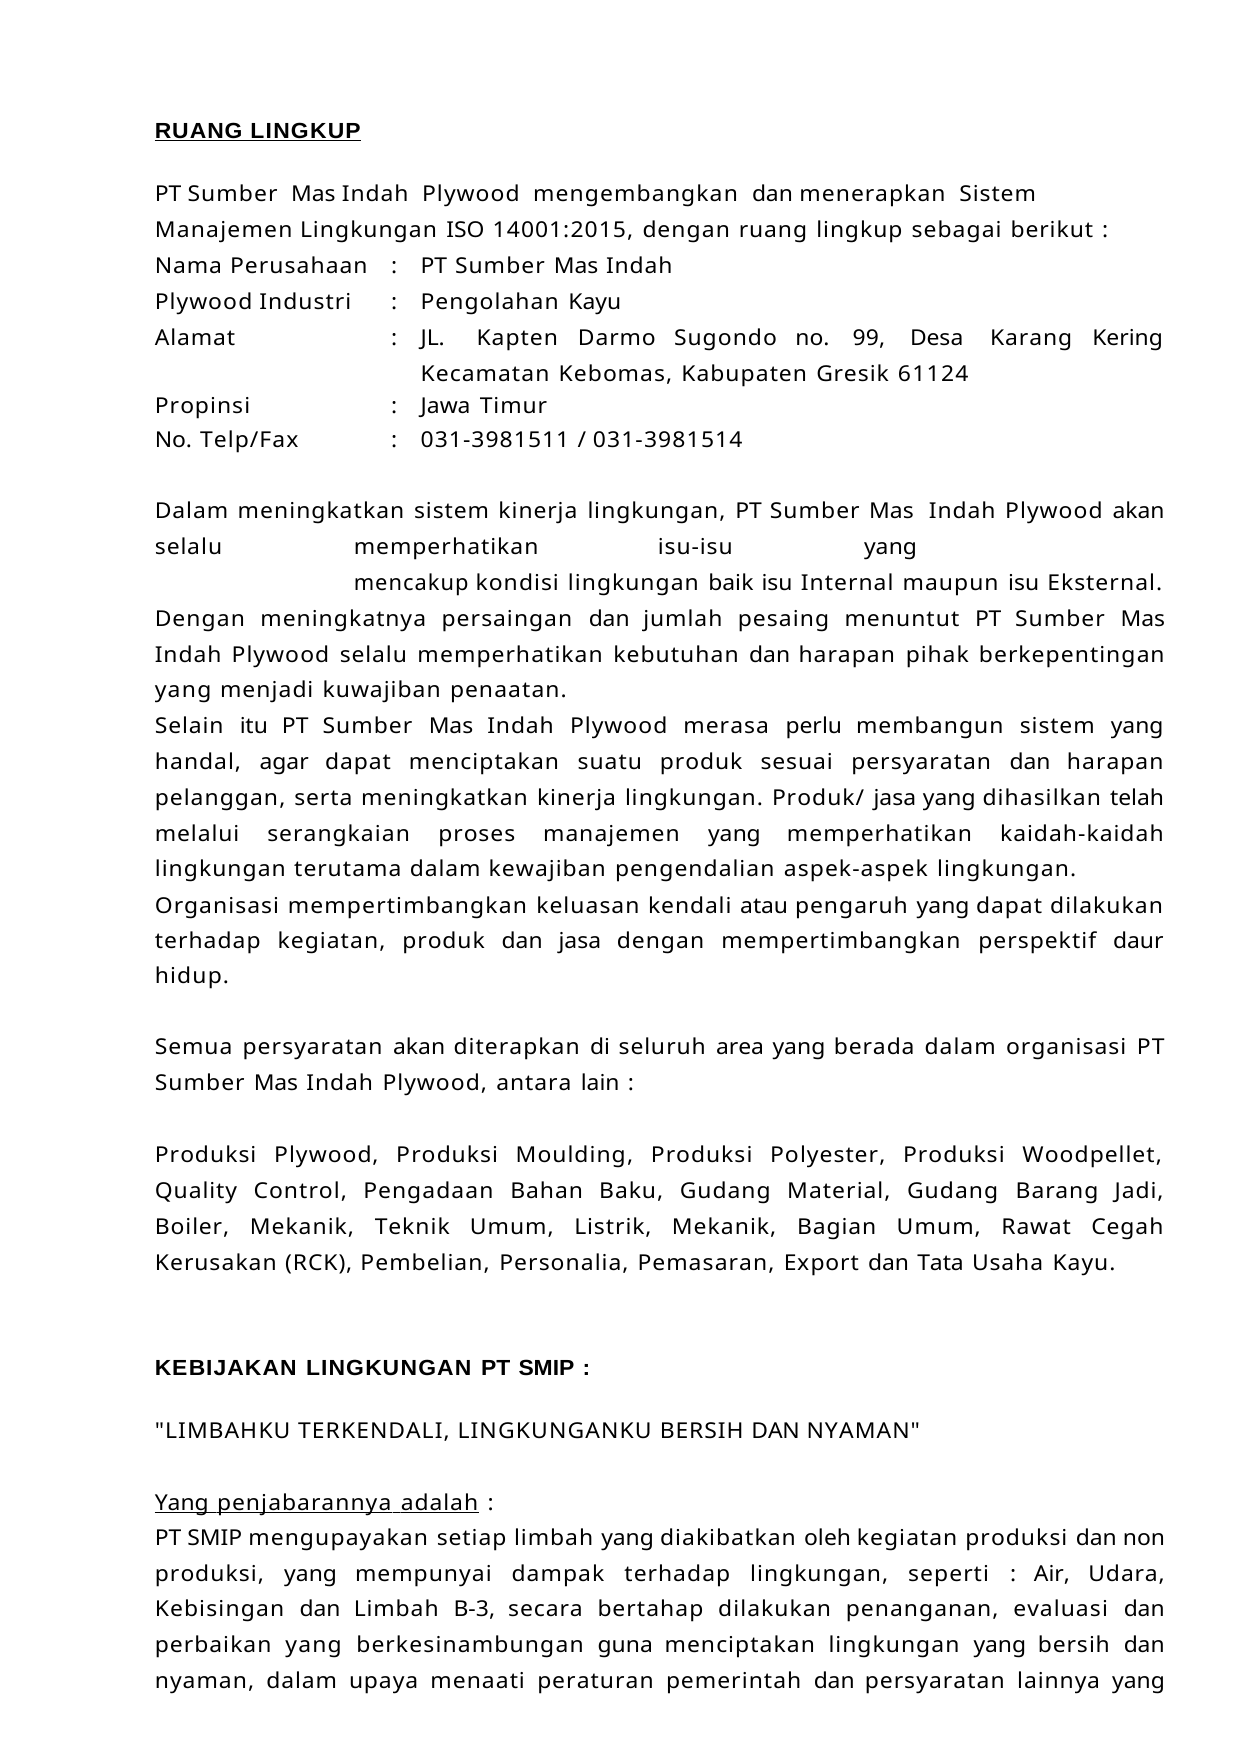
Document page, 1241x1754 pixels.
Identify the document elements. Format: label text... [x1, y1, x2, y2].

text Organisasi mempertimbangkan keluasan kendali atau pengaruh yang dapat dilakukan terhadap kegiatan, produk dan jasa dengan mempertimbangkan perspektif daur hidup. [154, 890, 1163, 990]
text Nama Perusahaan : PT Sumber Mas Indah Plywood Industri : Pengolahan Kayu [154, 251, 770, 315]
subtitle KEBIJAKAN LINGKUNGAN PT SMIP : [154, 1354, 1176, 1380]
subtitle RUANG LINGKUP [154, 118, 1176, 143]
text Yang penjabarannya adalah : [154, 1487, 1176, 1516]
text No. Telp/Fax : 031-3981511 / 031-3981514 [154, 424, 1176, 453]
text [154, 1522, 1165, 1694]
text Dengan meningkatnya persaingan dan jumlah pesaing menuntut PT Sumber Mas Indah Plywood selalu memperhatikan kebutuhan dan harapan pihak berkepentingan yang menjadi kuwajiban penaatan. [154, 603, 1165, 704]
text Produksi Plywood, Produksi Moulding, Produksi Polyester, Produksi Woodpellet, Quality Control, Pengadaan Bahan Baku, Gudang Material, Gudang Barang Jadi, Boiler, Mekanik, Teknik Umum, Listrik, Mekanik, Bagian Umum, Rawat Cegah Kerusakan (RCK), Pembelian, Personalia, Pemasaran, Export dan Tata Usaha Kayu. [154, 1139, 1164, 1277]
text Semua persyaratan akan diterapkan di seluruh area yang berada dalam organisasi PT Sumber Mas Indah Plywood, antara lain : [154, 1031, 1165, 1097]
text Dalam meningkatkan sistem kinerja lingkungan, PT Sumber Mas Indah Plywood akan selalu memperhatikan isu-isu yang mencakup kondisi lingkungan baik isu Internal maupun isu Eksternal. [154, 495, 1165, 596]
text Alamat : JL. Kapten Darmo Sugondo no. 99, Desa Karang Kering Kecamatan Kebomas, Kabupaten Gresik 61124 [154, 321, 1164, 387]
text "LIMBAHKU TERKENDALI, LINGKUNGANKU BERSIH DAN NYAMAN" [154, 1415, 1176, 1445]
text PT Sumber Mas Indah Plywood mengembangkan dan menerapkan Sistem Manajemen Lingkungan ISO 14001:2015, dengan ruang lingkup sebagai berikut : [154, 178, 1176, 244]
text Propinsi : Jawa Timur [154, 393, 1176, 418]
text Selain itu PT Sumber Mas Indah Plywood merasa perlu membangun sistem yang handal, agar dapat menciptakan suatu produk sesuai persyaratan dan harapan pelanggan, serta meningkatkan kinerja lingkungan. Produk/ jasa yang dihasilkan telah melalui serangkaian proses manajemen yang memperhatikan kaidah-kaidah lingkungan terutama dalam kewajiban pengendalian aspek-aspek lingkungan. [154, 710, 1164, 883]
